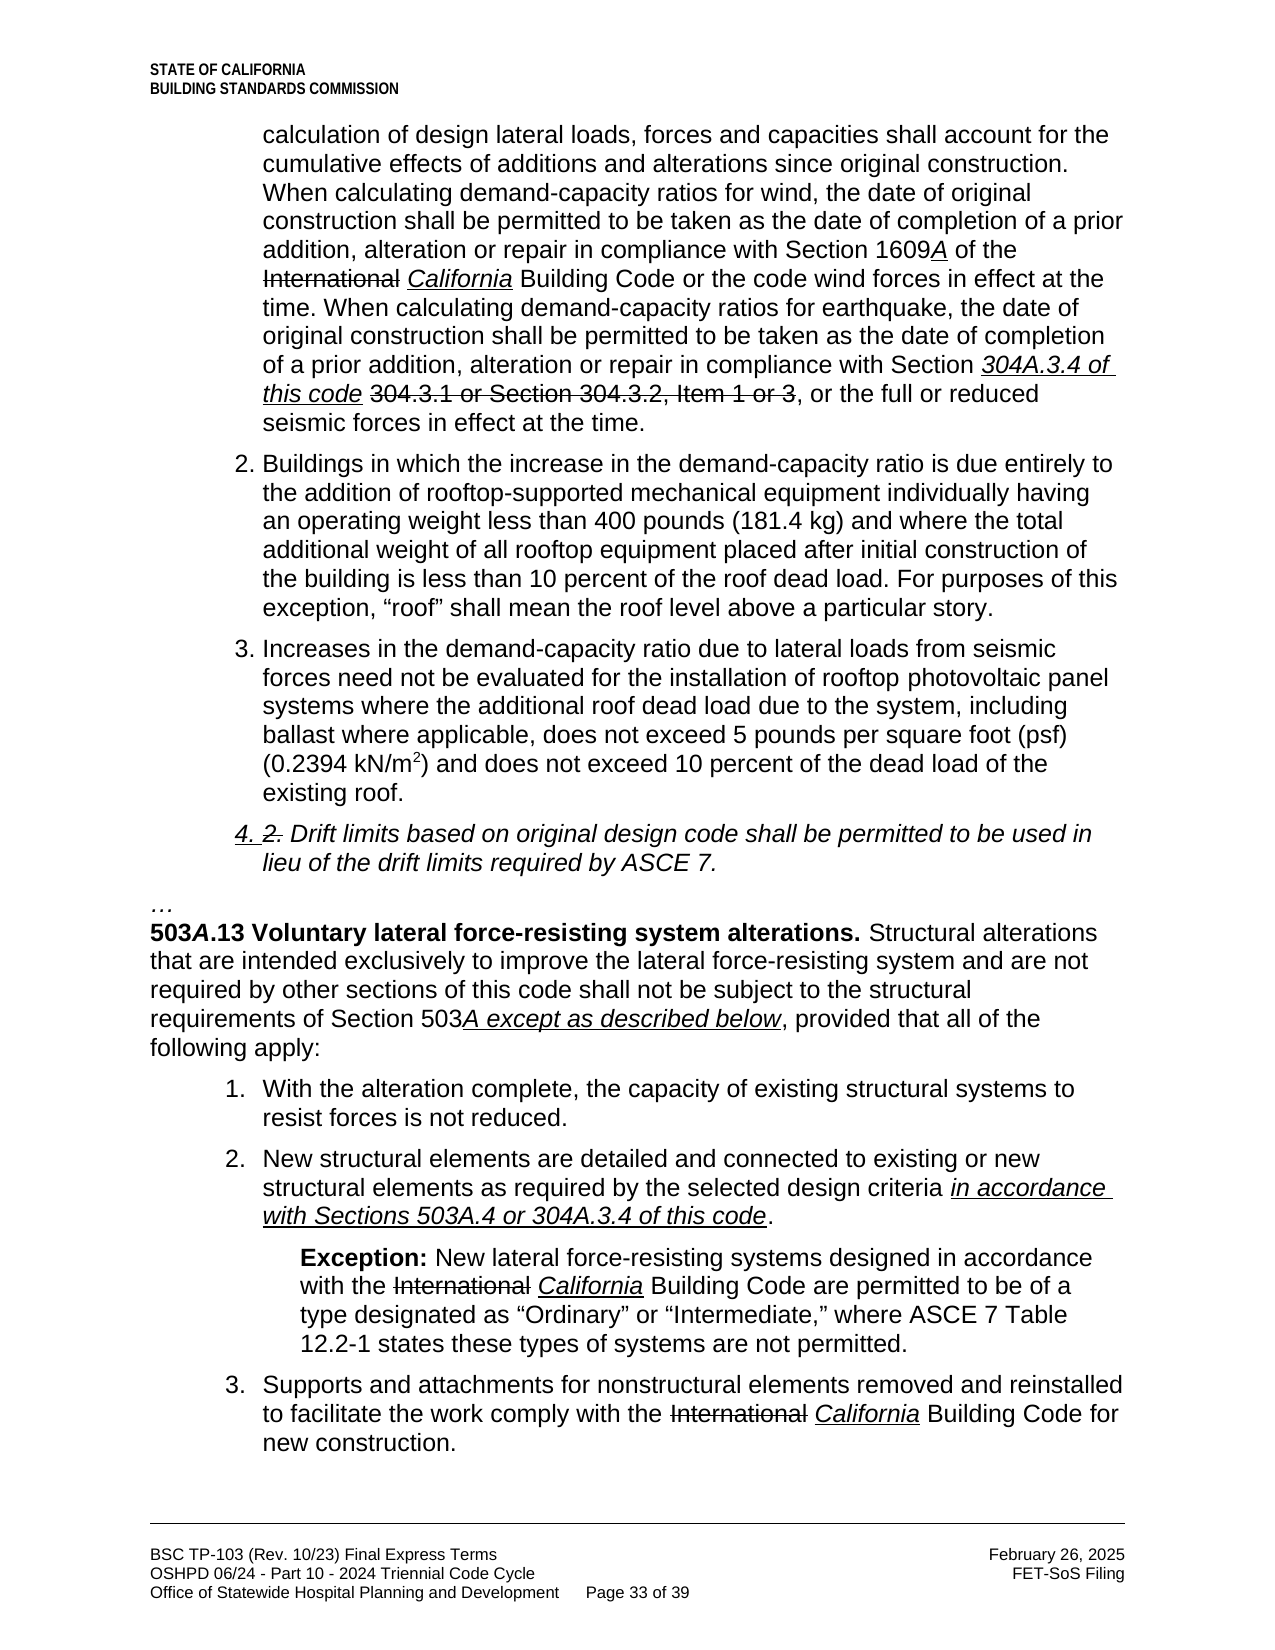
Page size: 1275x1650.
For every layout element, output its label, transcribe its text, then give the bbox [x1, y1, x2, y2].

text 2. New structural elements are detailed and connected to existing or new structural elements as required by the selected design criteria in accordance with Sections 503A.4 or 304A.3.4 of this code. [225, 1144, 1125, 1230]
text Exception: New lateral force-resisting systems designed in accordance with the International California Building Code are permitted to be of a type designated as “Ordinary” or “Intermediate,” where ASCE 7 Table 12.2-1 states these types of systems are not permitted. [300, 1242, 1125, 1357]
text 4. 2. Drift limits based on original design code shall be permitted to be used in lieu of the drift limits required by ASCE 7. [234, 819, 1125, 876]
text 3. Increases in the demand-capacity ratio due to lateral loads from seismic forces need not be evaluated for the installation of rooftop photovoltaic panel systems where the additional roof dead load due to the system, including ballast where applicable, does not exceed 5 pounds per square foot (psf) (0.2394 kN/m2) and does not exceed 10 percent of the dead load of the existing roof. [234, 634, 1125, 806]
text 503A.13 Voluntary lateral force-resisting system alterations. Structural alterations that are intended exclusively to improve the lateral force-resisting system and are not required by other sections of this code shall not be subject to the structural requirements of Section 503A except as described below, provided that all of the following apply: [150, 917, 1125, 1061]
text 2. Buildings in which the increase in the demand-capacity ratio is due entirely to the addition of rooftop-supported mechanical equipment individually having an operating weight less than 400 pounds (181.4 kg) and where the total additional weight of all rooftop equipment placed after initial construction of the building is less than 10 percent of the roof dead load. For purposes of this exception, “roof” shall mean the roof level above a particular story. [234, 449, 1125, 621]
text 1. With the alteration complete, the capacity of existing structural systems to resist forces is not reduced. [225, 1074, 1125, 1131]
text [234, 120, 1125, 436]
text … [150, 889, 1125, 917]
text 3. Supports and attachments for nonstructural elements removed and reinstalled to facilitate the work comply with the International California Building Code for new construction. [225, 1370, 1125, 1456]
